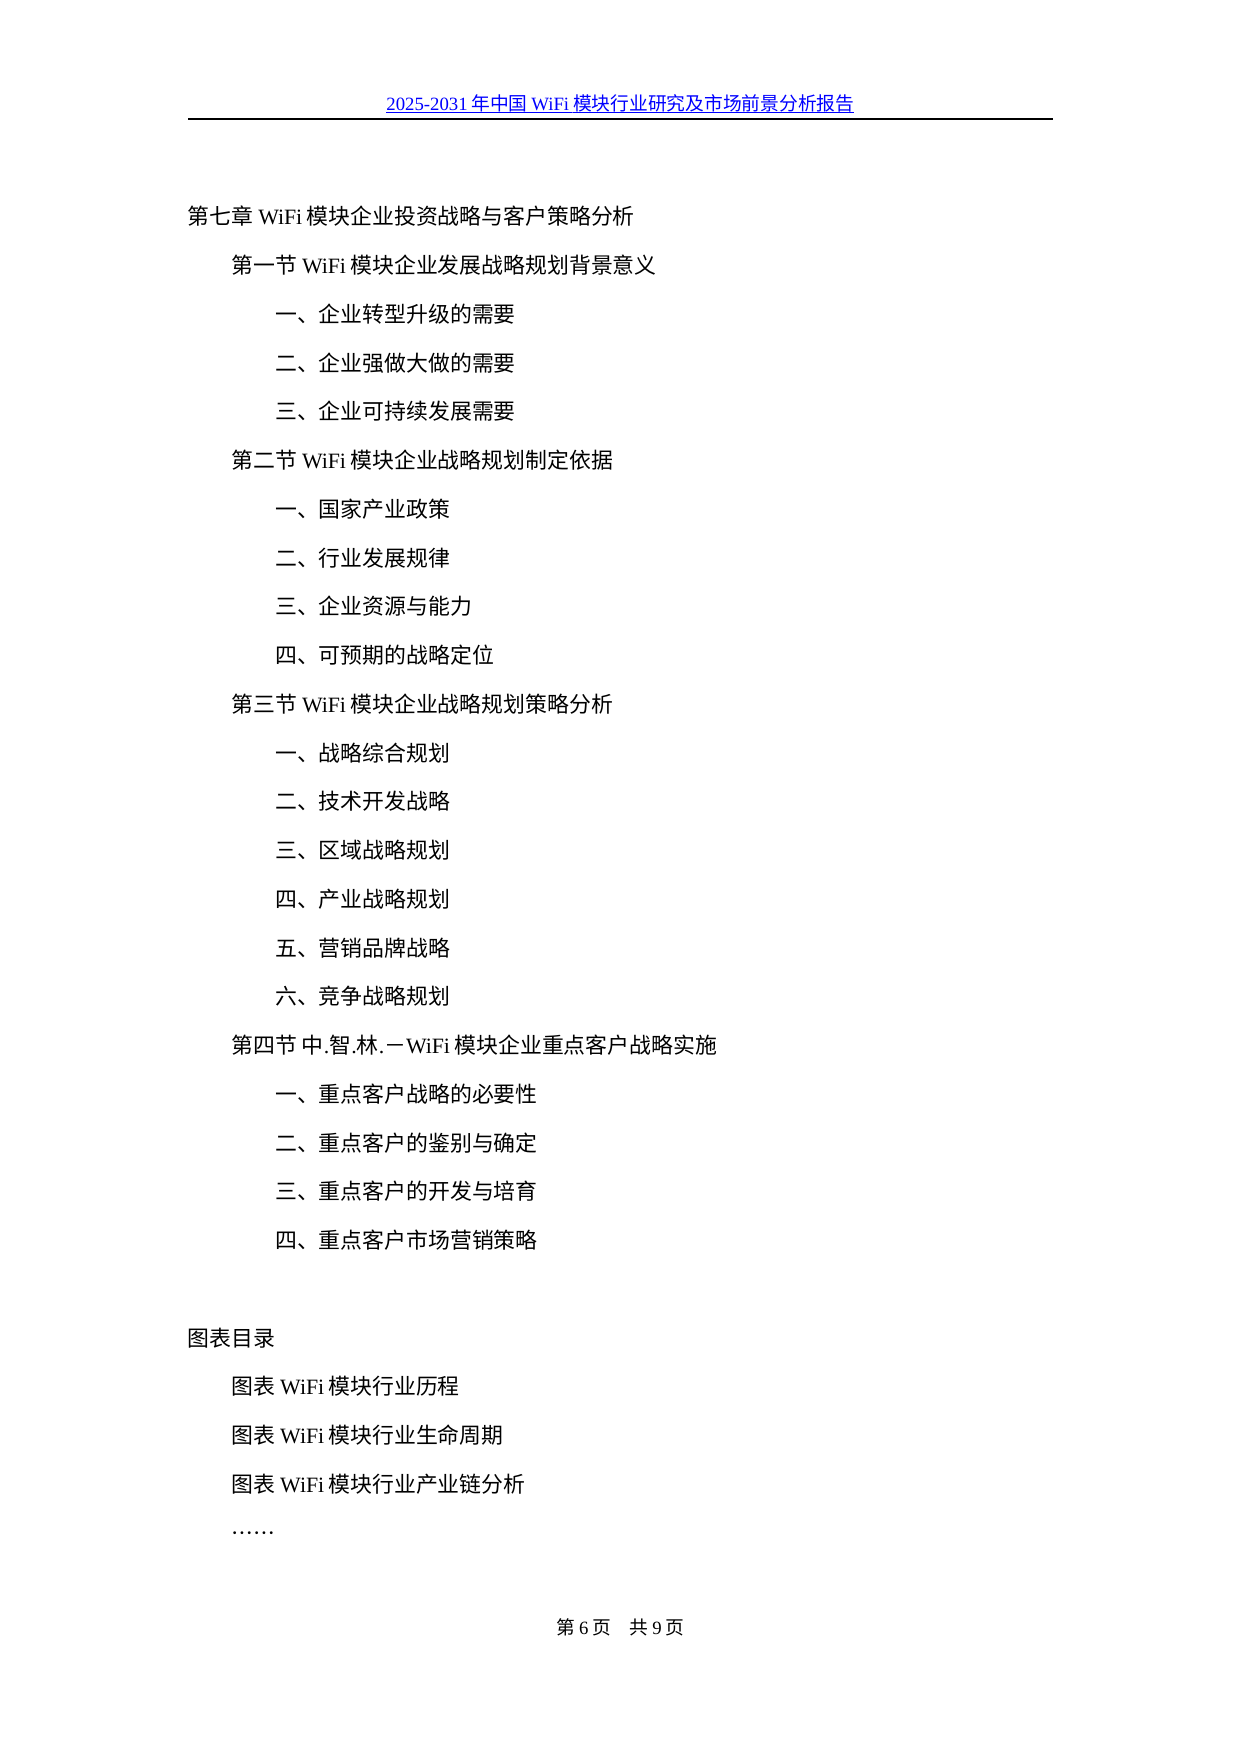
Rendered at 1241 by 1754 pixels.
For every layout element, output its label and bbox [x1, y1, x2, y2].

text [187, 150, 1053, 1548]
